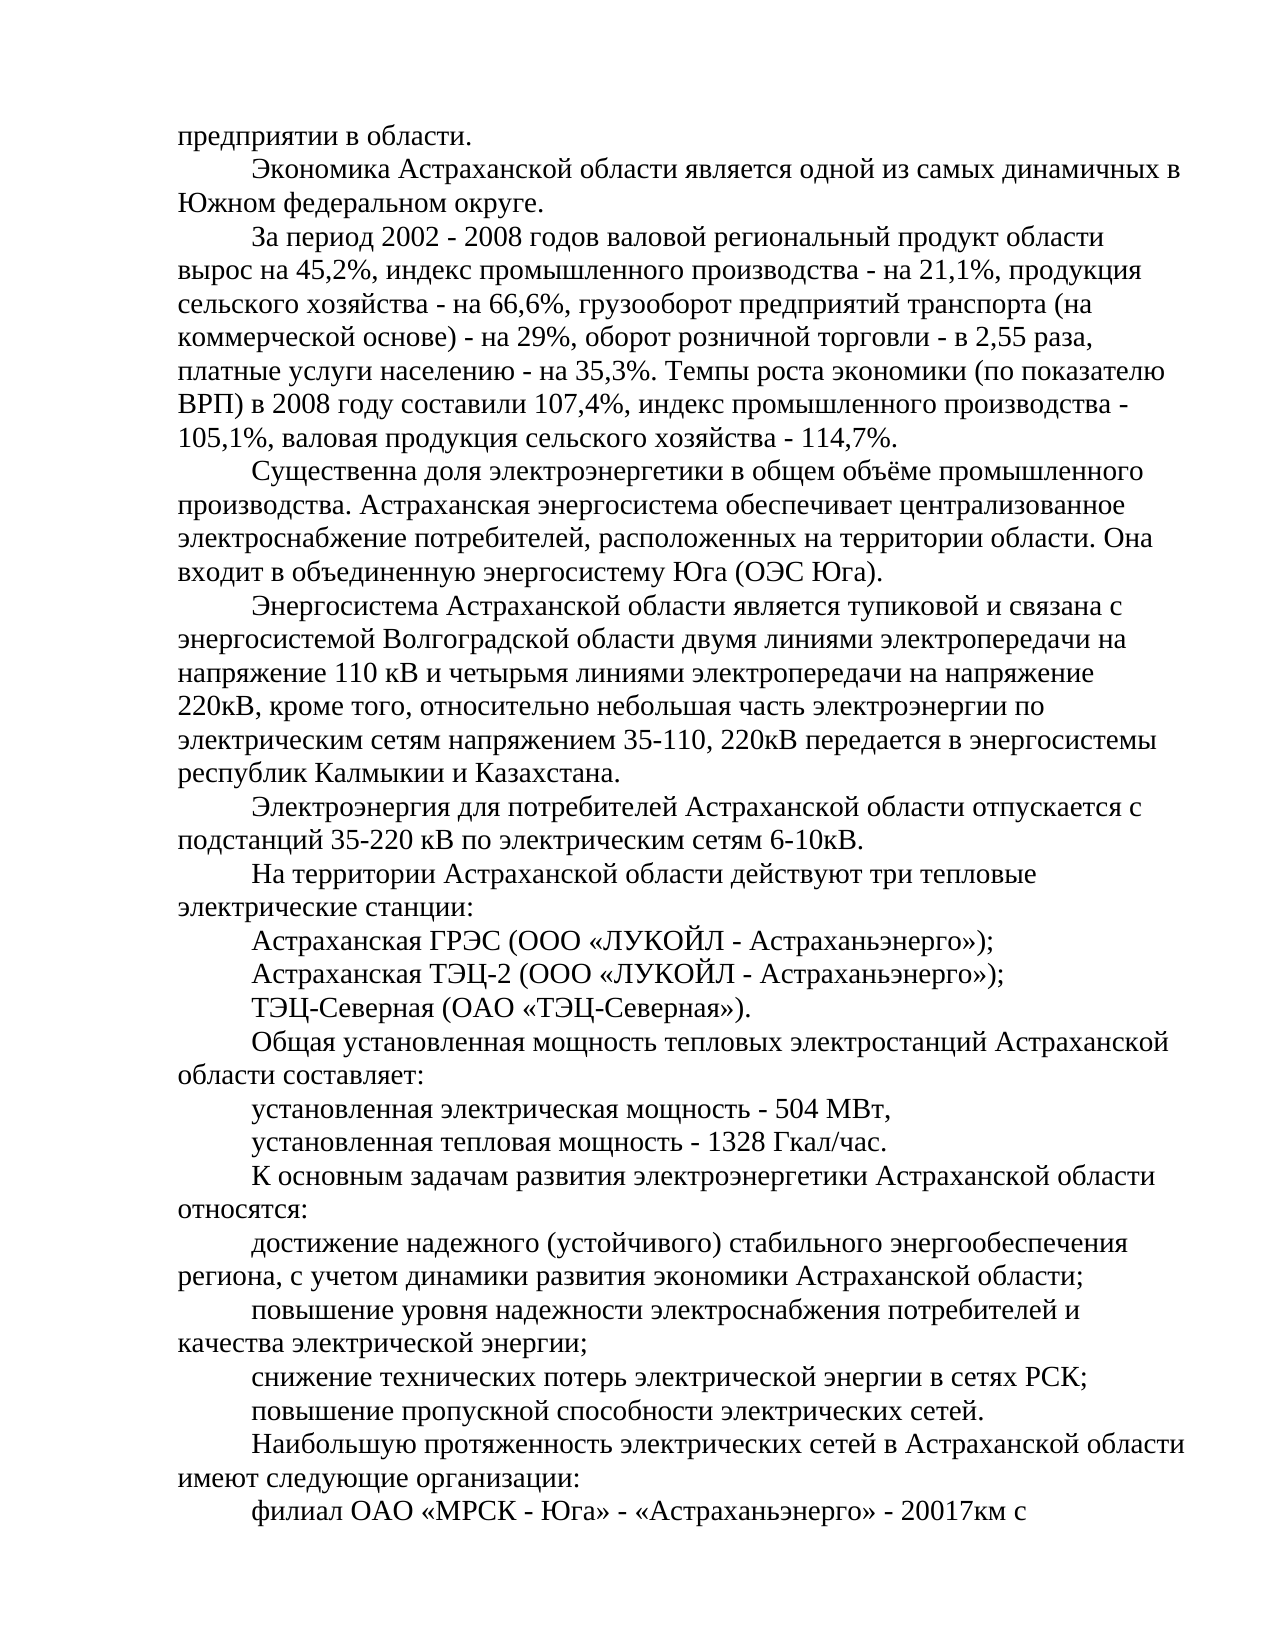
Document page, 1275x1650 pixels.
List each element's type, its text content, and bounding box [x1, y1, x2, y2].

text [177, 118, 1186, 152]
text повышение уровня надежности электроснабжения потребителей и качества электрической энергии; [177, 1292, 1186, 1359]
text На территории Астраханской области действуют три тепловые электрические станции: [177, 856, 1186, 923]
text К основным задачам развития электроэнергетики Астраханской области относятся: [177, 1158, 1186, 1225]
text Существенна доля электроэнергетики в общем объёме промышленного производства. Астраханская энергосистема обеспечивает централизованное электроснабжение потребителей, расположенных на территории области. Она входит в объединенную энергосистему Юга (ОЭС Юга). [177, 453, 1186, 588]
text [177, 1493, 1186, 1527]
text Астраханская ТЭЦ-2 (ООО «ЛУКОЙЛ - Астраханьэнерго»); [177, 957, 1186, 990]
text достижение надежного (устойчивого) стабильного энергообеспечения региона, с учетом динамики развития экономики Астраханской области; [177, 1225, 1186, 1292]
text Экономика Астраханской области является одной из самых динамичных в Южном федеральном округе. [177, 152, 1186, 219]
text установленная электрическая мощность - 504 МВт, [177, 1091, 1186, 1124]
text Общая установленная мощность тепловых электростанций Астраханской области составляет: [177, 1024, 1186, 1091]
text снижение технических потерь электрической энергии в сетях РСК; [177, 1359, 1186, 1393]
text ТЭЦ-Северная (ОАО «ТЭЦ-Северная»). [177, 990, 1186, 1024]
text установленная тепловая мощность - 1328 Гкал/час. [177, 1124, 1186, 1158]
text Астраханская ГРЭС (ООО «ЛУКОЙЛ - Астраханьэнерго»); [177, 923, 1186, 957]
text За период 2002 - 2008 годов валовой региональный продукт области вырос на 45,2%, индекс промышленного производства - на 21,1%, продукция сельского хозяйства - на 66,6%, грузооборот предприятий транспорта (на коммерческой основе) - на 29%, оборот розничной торговли - в 2,55 раза, платные услуги населению - на 35,3%. Темпы роста экономики (по показателю ВРП) в 2008 году составили 107,4%, индекс промышленного производства - 105,1%, валовая продукция сельского хозяйства - 114,7%. [177, 219, 1186, 453]
text Электроэнергия для потребителей Астраханской области отпускается с подстанций 35-220 кВ по электрическим сетям 6-10кВ. [177, 789, 1186, 856]
text Наибольшую протяженность электрических сетей в Астраханской области имеют следующие организации: [177, 1426, 1186, 1493]
text повышение пропускной способности электрических сетей. [177, 1393, 1186, 1426]
text Энергосистема Астраханской области является тупиковой и связана с энергосистемой Волгоградской области двумя линиями электропередачи на напряжение 110 кВ и четырьмя линиями электропередачи на напряжение 220кВ, кроме того, относительно небольшая часть электроэнергии по электрическим сетям напряжением 35-110, 220кВ передается в энергосистемы республик Калмыкии и Казахстана. [177, 588, 1186, 789]
